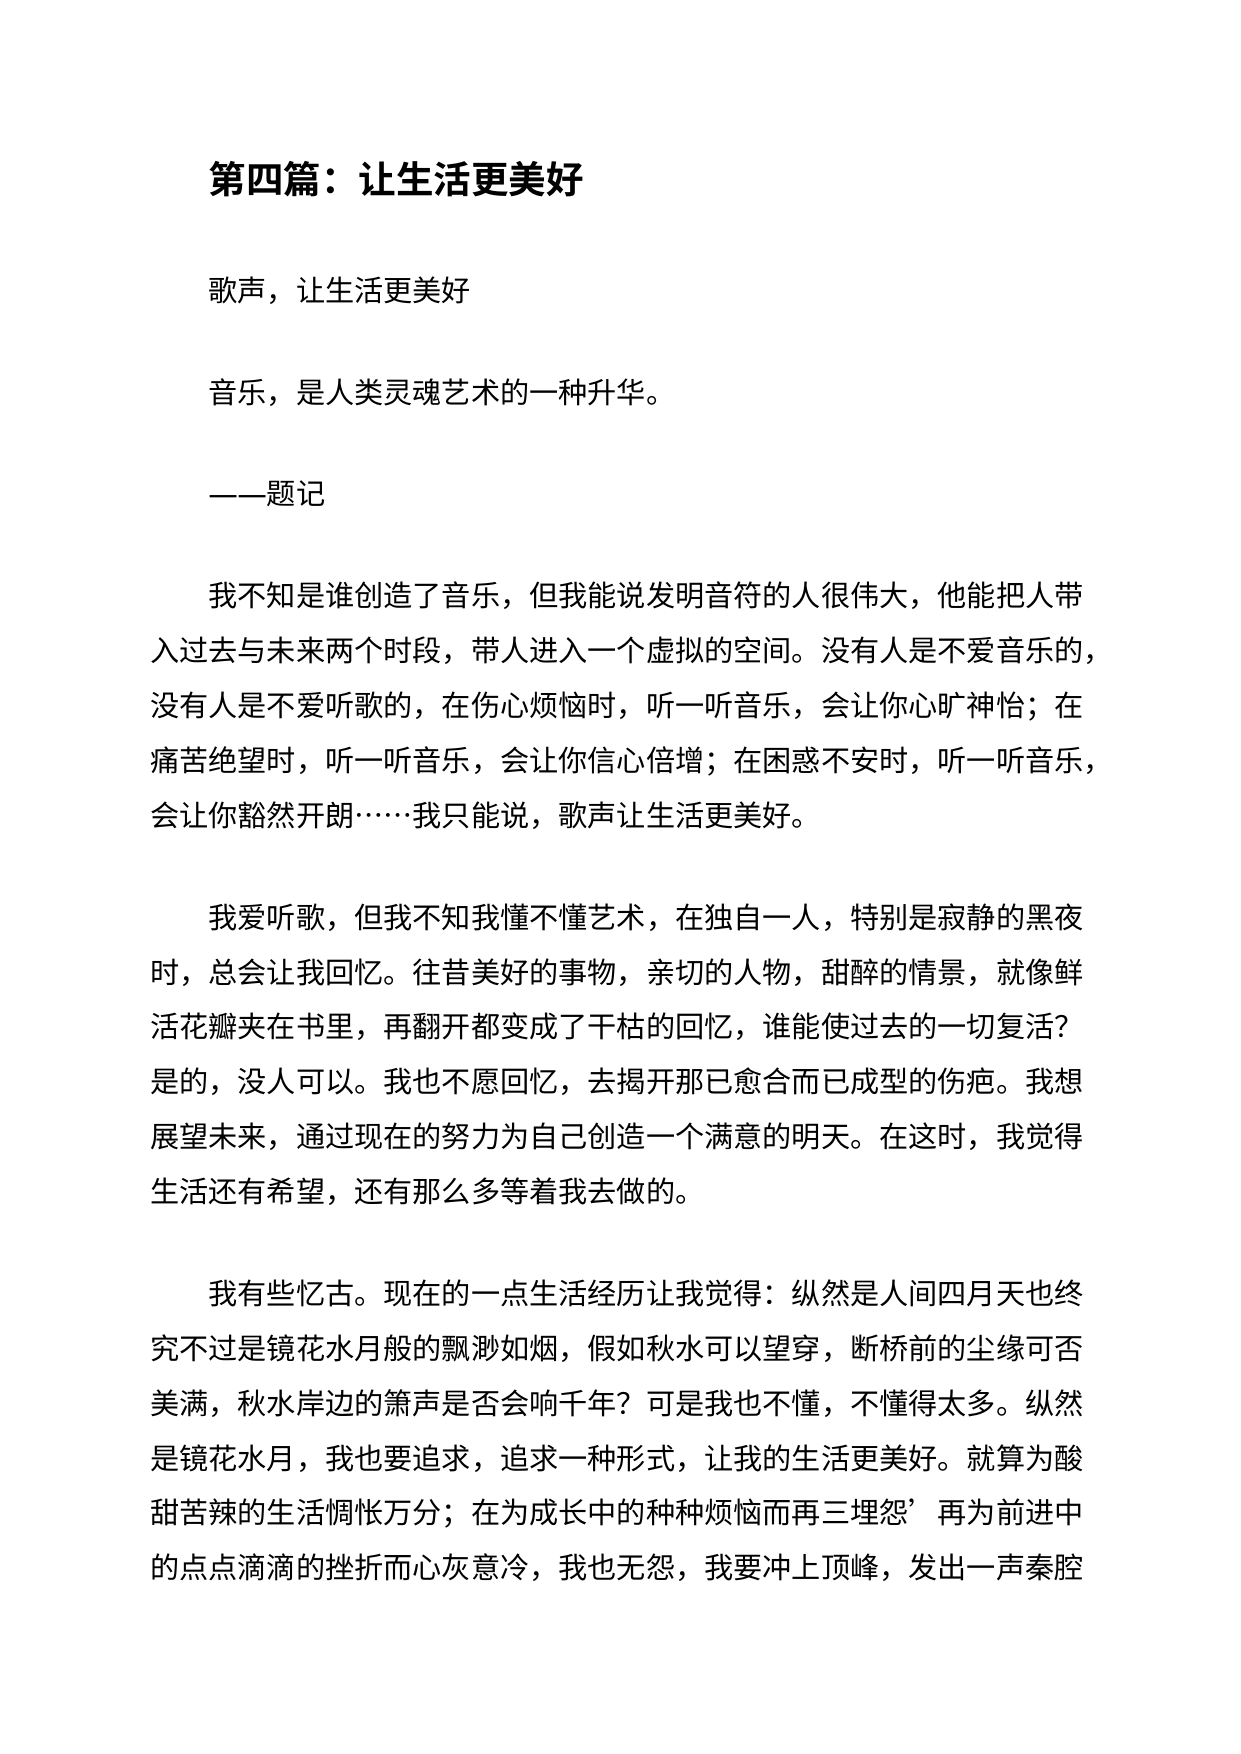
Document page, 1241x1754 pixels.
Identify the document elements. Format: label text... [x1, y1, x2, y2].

text ——题记 [150, 471, 1090, 513]
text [150, 1271, 1090, 1587]
text 歌声，让生活更美好 [150, 267, 1090, 310]
text 我爱听歌，但我不知我懂不懂艺术，在独自一人，特别是寂静的黑夜时，总会让我回忆。往昔美好的事物，亲切的人物，甜醉的情景，就像鲜活花瓣夹在书里，再翻开都变成了干枯的回忆，谁能使过去的一切复活？是的，没人可以。我也不愿回忆，去揭开那已愈合而已成型的伤疤。我想展望未来，通过现在的努力为自己创造一个满意的明天。在这时，我觉得生活还有希望，还有那么多等着我去做的。 [150, 894, 1090, 1211]
text 我不知是谁创造了音乐，但我能说发明音符的人很伟大，他能把人带入过去与未来两个时段，带人进入一个虚拟的空间。没有人是不爱音乐的，没有人是不爱听歌的，在伤心烦恼时，听一听音乐，会让你心旷神怡；在痛苦绝望时，听一听音乐，会让你信心倍增；在困惑不安时，听一听音乐，会让你豁然开朗……我只能说，歌声让生活更美好。 [150, 573, 1090, 835]
text 第四篇：让生活更美好 [150, 150, 1090, 204]
text 音乐，是人类灵魂艺术的一种升华。 [150, 369, 1090, 411]
